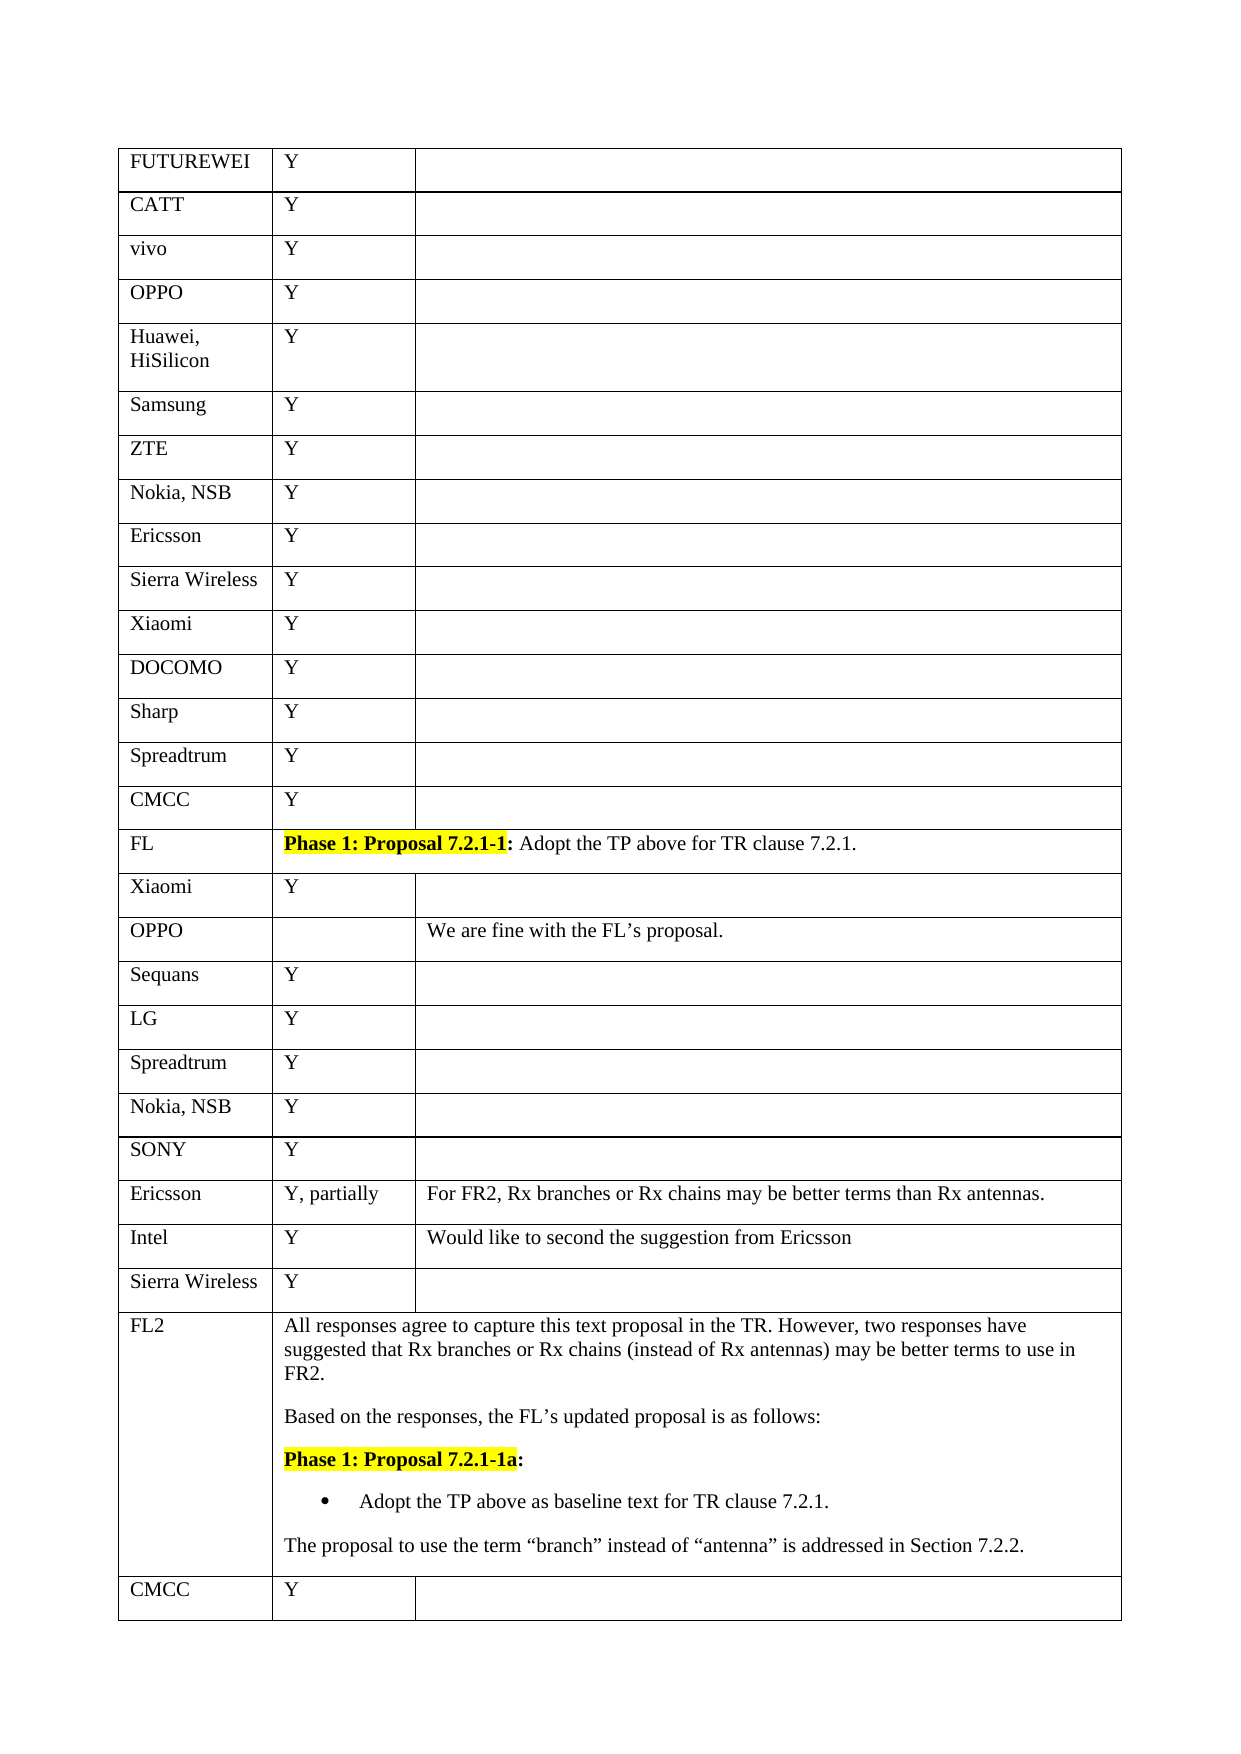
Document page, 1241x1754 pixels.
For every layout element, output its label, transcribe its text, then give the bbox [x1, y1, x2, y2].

table_cell Y [273, 436, 415, 478]
table_cell [416, 280, 1121, 323]
table_cell Y [273, 280, 415, 323]
table_cell CMCC [119, 1577, 272, 1620]
table_cell Y [273, 567, 415, 610]
table_cell Y [273, 874, 415, 917]
table_cell We are fine with the FL’s proposal. [416, 918, 1121, 961]
table_cell [416, 149, 1121, 191]
table_cell DOCOMO [119, 655, 272, 698]
table_cell Y [273, 611, 415, 654]
table_cell [416, 436, 1121, 478]
table_cell Y [273, 392, 415, 435]
table_cell Xiaomi [119, 611, 272, 654]
table_cell [416, 524, 1121, 566]
table_cell [416, 392, 1121, 435]
table_cell [416, 480, 1121, 522]
table_cell Nokia, NSB [119, 480, 272, 522]
table_cell CATT [119, 193, 272, 235]
table_cell Y [273, 699, 415, 742]
table_cell [416, 1006, 1121, 1049]
table_cell Y [273, 324, 415, 391]
table_cell Intel [119, 1225, 272, 1268]
table_cell [416, 193, 1121, 235]
table_cell Y [273, 193, 415, 235]
table_cell [416, 1269, 1121, 1312]
table_cell Y [273, 480, 415, 522]
table_cell Xiaomi [119, 874, 272, 917]
table_cell [416, 1094, 1121, 1136]
table_cell [416, 1050, 1121, 1092]
table_cell Y, partially [273, 1181, 415, 1224]
table_cell Spreadtrum [119, 743, 272, 786]
table_cell Y [273, 1225, 415, 1268]
table_cell OPPO [119, 280, 272, 323]
table_cell Y [273, 1094, 415, 1136]
table_cell ZTE [119, 436, 272, 478]
table_cell vivo [119, 236, 272, 279]
table_cell Y [273, 787, 415, 829]
table_cell SONY [119, 1138, 272, 1180]
table_cell All responses agree to capture this text proposal in the TR. However, two responses have suggested that Rx branches or Rx chains (instead of Rx antennas) may be better terms to use in FR2. Based on the responses, the FL’s updated proposal is as follows: Phase 1: Proposal 7.2.1-1a: Adopt the TP above as baseline text for TR clause 7.2.1. The proposal to use the term “branch” instead of “antenna” is addressed in Section 7.2.2. [273, 1313, 1121, 1576]
table_cell [416, 655, 1121, 698]
table_cell For FR2, Rx branches or Rx chains may be better terms than Rx antennas. [416, 1181, 1121, 1224]
table_cell Y [273, 524, 415, 566]
table_cell [416, 787, 1121, 829]
table_cell FUTUREWEI [119, 149, 272, 191]
table_cell Y [273, 962, 415, 1005]
table_cell Nokia, NSB [119, 1094, 272, 1136]
table_cell Y [273, 1006, 415, 1049]
table_cell Ericsson [119, 1181, 272, 1224]
table_cell Y [273, 1269, 415, 1312]
table_cell Huawei, HiSilicon [119, 324, 272, 391]
table_cell Y [273, 1577, 415, 1620]
table_cell Would like to second the suggestion from Ericsson [416, 1225, 1121, 1268]
table_cell Y [273, 149, 415, 191]
table_cell Sequans [119, 962, 272, 1005]
table_cell [273, 918, 415, 961]
table_cell Sharp [119, 699, 272, 742]
table_cell [416, 699, 1121, 742]
table_cell Sierra Wireless [119, 1269, 272, 1312]
table_cell FL [119, 830, 272, 873]
table_cell Y [273, 743, 415, 786]
table_cell CMCC [119, 787, 272, 829]
table_cell [416, 962, 1121, 1005]
table_cell [416, 1138, 1121, 1180]
table_cell Samsung [119, 392, 272, 435]
table_cell LG [119, 1006, 272, 1049]
table_cell [416, 874, 1121, 917]
table_cell Y [273, 1050, 415, 1092]
table_cell [416, 324, 1121, 391]
table_cell [416, 236, 1121, 279]
table_cell Ericsson [119, 524, 272, 566]
table_cell Spreadtrum [119, 1050, 272, 1092]
table_cell Phase 1: Proposal 7.2.1-1: Adopt the TP above for TR clause 7.2.1. [273, 830, 1121, 873]
table_cell Y [273, 1138, 415, 1180]
table_cell [416, 567, 1121, 610]
table_cell [416, 743, 1121, 786]
table_cell Sierra Wireless [119, 567, 272, 610]
table_cell FL2 [119, 1313, 272, 1576]
table_cell [416, 611, 1121, 654]
table_cell [416, 1577, 1121, 1620]
table_cell OPPO [119, 918, 272, 961]
table_cell Y [273, 236, 415, 279]
table_cell Y [273, 655, 415, 698]
